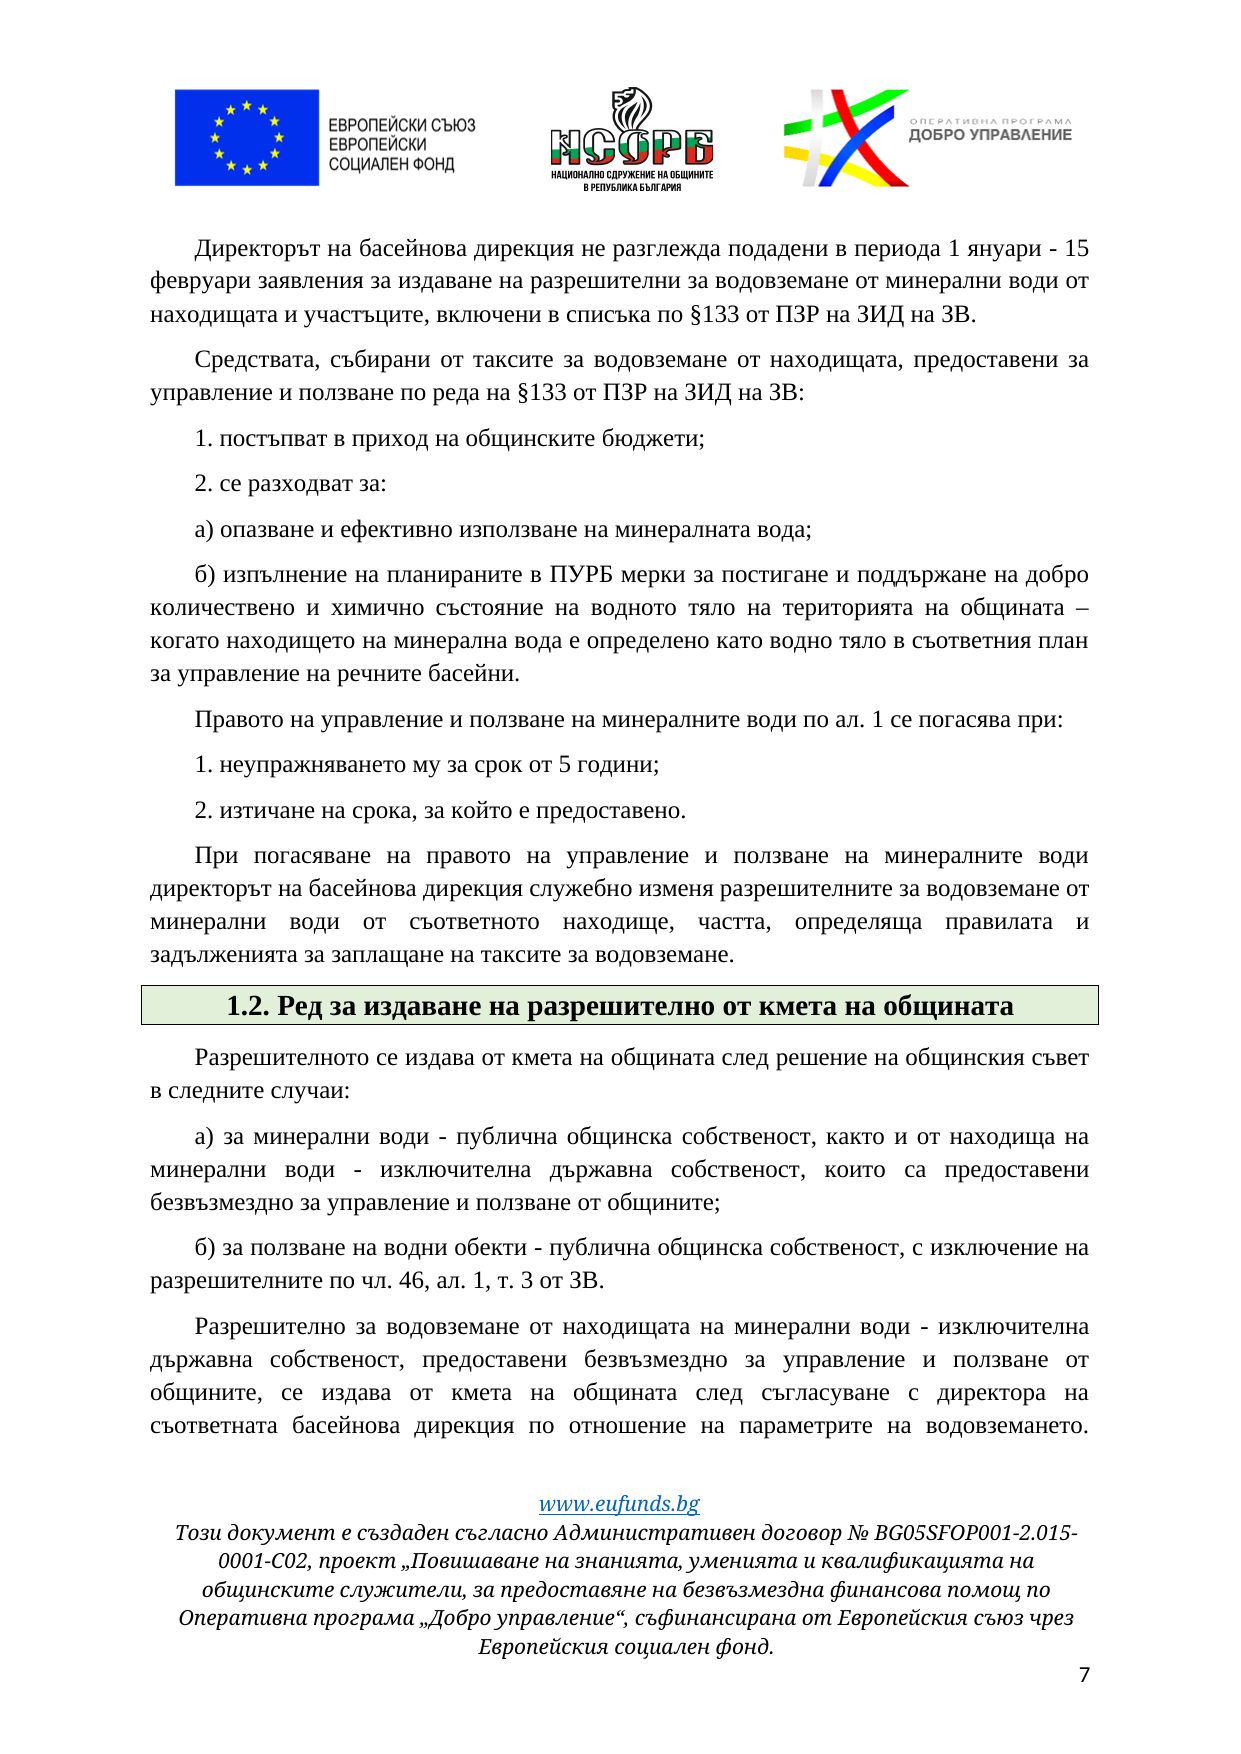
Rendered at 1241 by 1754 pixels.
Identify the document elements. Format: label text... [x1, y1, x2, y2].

list Директорът на басейнова дирекция не разглежда подадени в периода 1 януари - 15 февруари заявления за издаване на разрешителни за водовземане от минерални води от находищата и участъците, включени в списъка по §133 от ПЗР на ЗИД на ЗВ. [150, 233, 1090, 327]
list 2. изтичане на срока, за който е предоставено. [150, 795, 1090, 824]
list 1. неупражняването му за срок от 5 години; [150, 749, 1090, 778]
picture [551, 87, 714, 191]
list Средствата, събирани от таксите за водовземане от находищата, предоставени за управление и ползване по реда на §133 от ПЗР на ЗИД на ЗВ: [150, 344, 1090, 406]
list 1. постъпват в приход на общинските бюджети; [150, 423, 1090, 451]
list б) за ползване на водни обекти - публична общинска собственост, с изключение на разрешителните по чл. 46, ал. 1, т. 3 от ЗВ. [150, 1232, 1090, 1294]
list б) изпълнение на планираните в ПУРБ мерки за постигане и поддържане на добро количествено и химично състояние на водното тяло на територията на общината – когато находището на минерална вода е определено като водно тяло в съответния план за управление на речните басейни. [150, 559, 1090, 687]
list а) за минерални води - публична общинска собственост, както и от находища на минерални води - изключителна държавна собственост, които са предоставени безвъзмездно за управление и ползване от общините; [150, 1121, 1090, 1216]
list 2. се разходват за: [150, 468, 1090, 497]
list Правото на управление и ползване на минералните води по ал. 1 се погасява при: [150, 704, 1090, 733]
subtitle 1.2. Ред за издаване на разрешително от кмета на общината [142, 986, 1098, 1024]
list При погасяване на правото на управление и ползване на минералните води директорът на басейнова дирекция служебно изменя разрешителните за водовземане от минерални води от съответното находище, частта, определяща правилата и задълженията за заплащане на таксите за водовземане. [150, 840, 1090, 968]
picture [161, 79, 505, 199]
list а) опазване и ефективно използване на минералната вода; [150, 514, 1090, 542]
list Разрешителното се издава от кмета на общината след решение на общинския съвет в следните случаи: [150, 1042, 1090, 1104]
picture [759, 73, 1079, 205]
